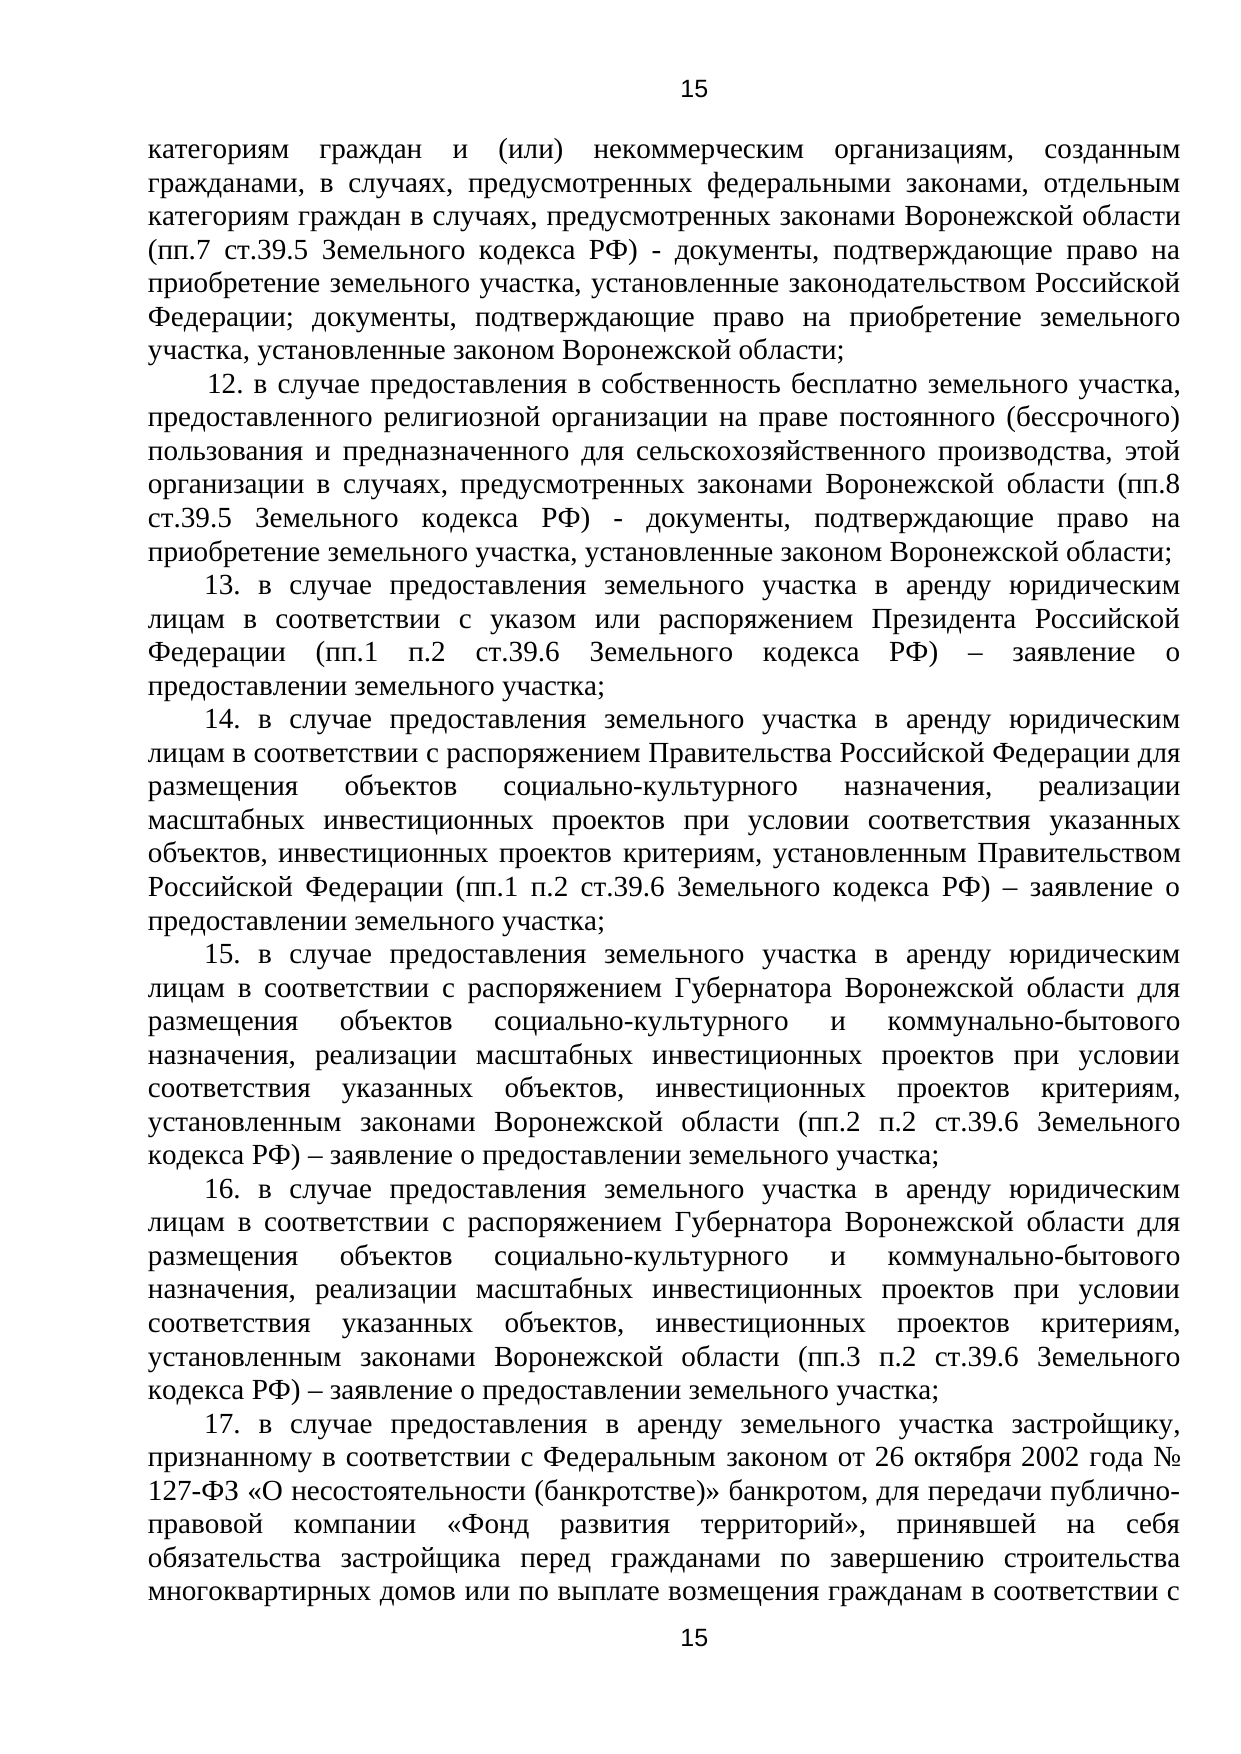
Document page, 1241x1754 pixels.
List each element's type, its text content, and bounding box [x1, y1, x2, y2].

text 16. в случае предоставления земельного участка в аренду юридическим лицам в соответствии с распоряжением Губернатора Воронежской области для размещения объектов социально-культурного и коммунально-бытового назначения, реализации масштабных инвестиционных проектов при условии соответствия указанных объектов, инвестиционных проектов критериям, установленным законами Воронежской области (пп.3 п.2 ст.39.6 Земельного кодекса РФ) – заявление о предоставлении земельного участка; [148, 1171, 1181, 1406]
text 15. в случае предоставления земельного участка в аренду юридическим лицам в соответствии с распоряжением Губернатора Воронежской области для размещения объектов социально-культурного и коммунально-бытового назначения, реализации масштабных инвестиционных проектов при условии соответствия указанных объектов, инвестиционных проектов критериям, установленным законами Воронежской области (пп.2 п.2 ст.39.6 Земельного кодекса РФ) – заявление о предоставлении земельного участка; [148, 936, 1181, 1171]
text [148, 131, 1181, 366]
text 13. в случае предоставления земельного участка в аренду юридическим лицам в соответствии с указом или распоряжением Президента Российской Федерации (пп.1 п.2 ст.39.6 Земельного кодекса РФ) – заявление о предоставлении земельного участка; [148, 567, 1181, 701]
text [148, 1406, 1181, 1607]
text 12. в случае предоставления в собственность бесплатно земельного участка, предоставленного религиозной организации на праве постоянного (бессрочного) пользования и предназначенного для сельскохозяйственного производства, этой организации в случаях, предусмотренных законами Воронежской области (пп.8 ст.39.5 Земельного кодекса РФ) - документы, подтверждающие право на приобретение земельного участка, установленные законом Воронежской области; [148, 366, 1181, 567]
text 14. в случае предоставления земельного участка в аренду юридическим лицам в соответствии с распоряжением Правительства Российской Федерации для размещения объектов социально-культурного назначения, реализации масштабных инвестиционных проектов при условии соответствия указанных объектов, инвестиционных проектов критериям, установленным Правительством Российской Федерации (пп.1 п.2 ст.39.6 Земельного кодекса РФ) – заявление о предоставлении земельного участка; [148, 701, 1181, 936]
